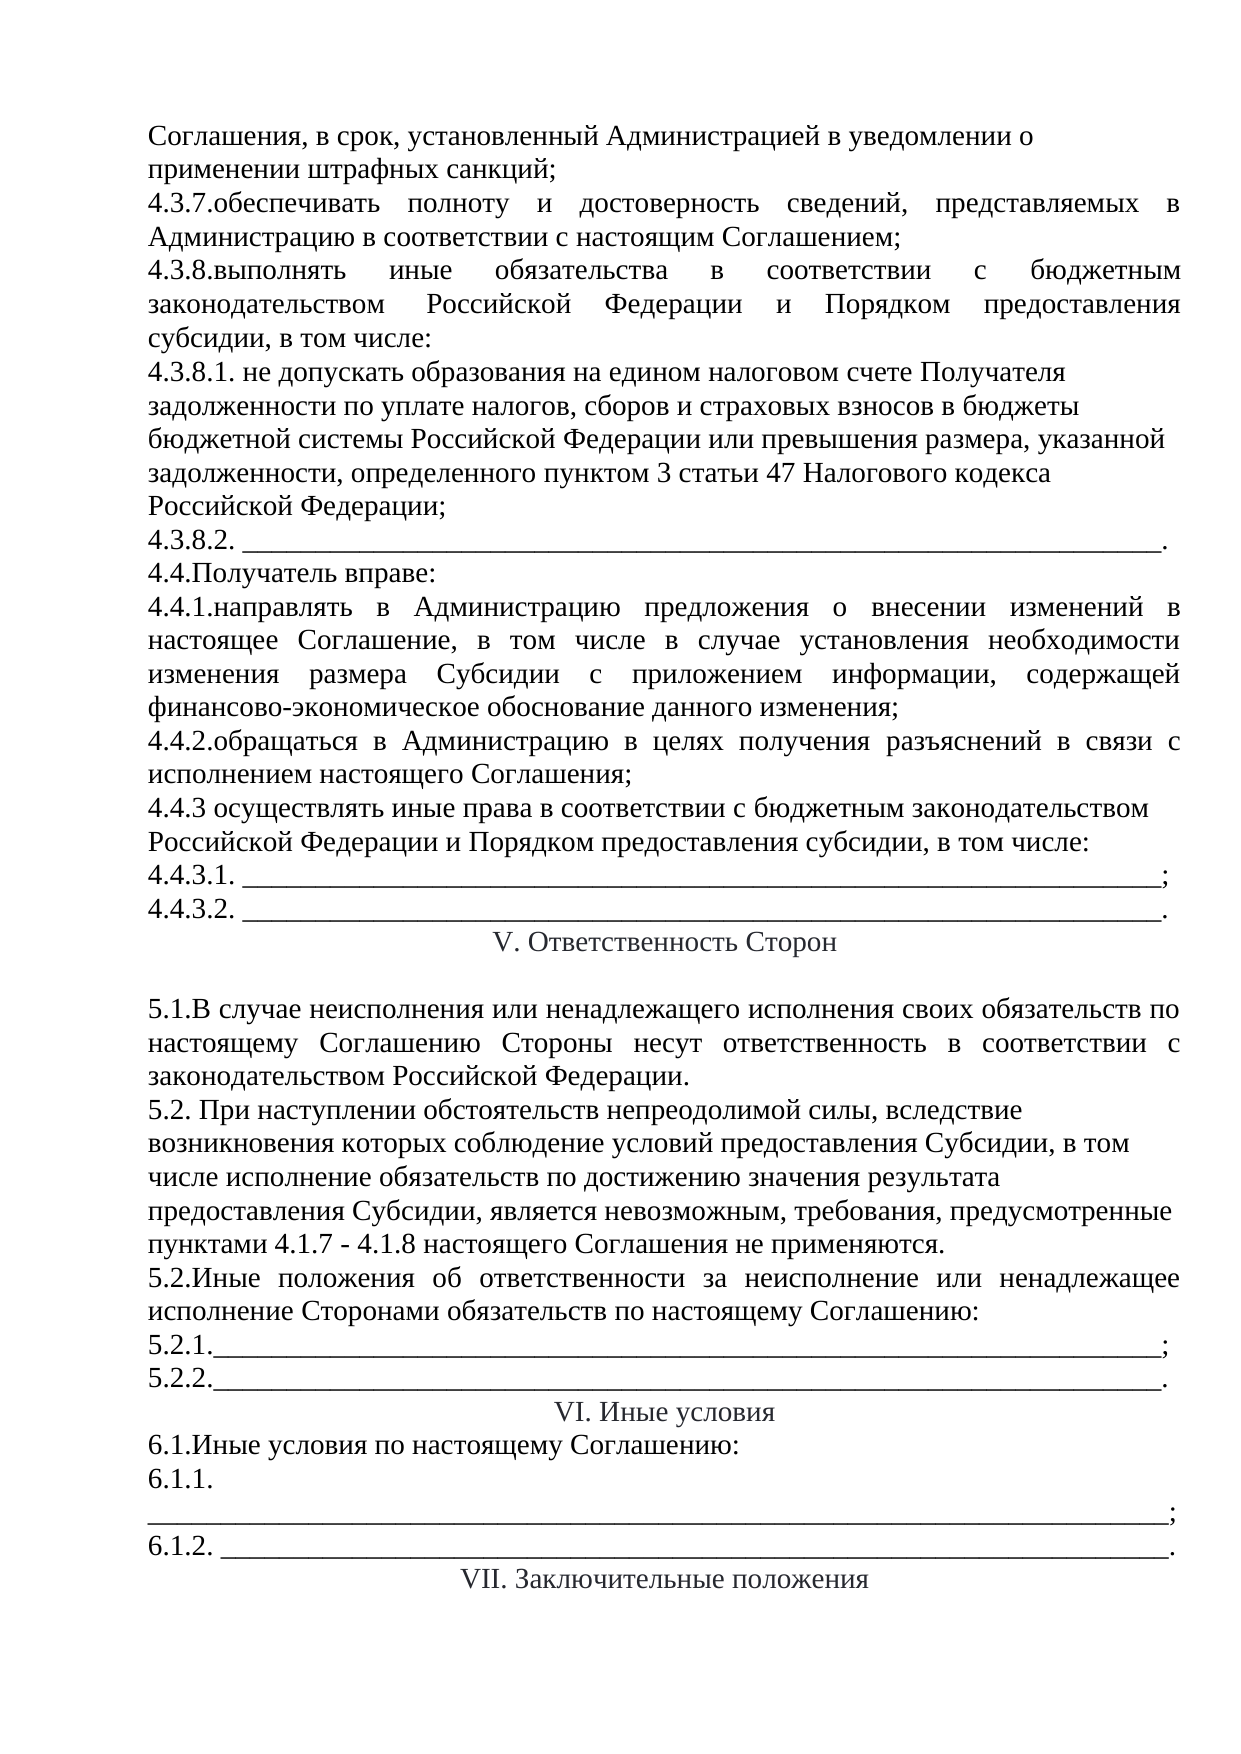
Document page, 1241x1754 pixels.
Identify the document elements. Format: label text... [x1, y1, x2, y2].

text 4.4.Получатель вправе: [148, 555, 1181, 589]
subtitle VI. Иные условия [148, 1394, 1181, 1427]
text 6.1.Иные условия по настоящему Соглашению: [148, 1427, 1181, 1461]
text 4.4.2.обращаться в Администрацию в целях получения разъяснений в связи с исполнением настоящего Соглашения; [148, 723, 1181, 790]
text 4.3.8.1. не допускать образования на едином налоговом счете Получателя задолженности по уплате налогов, сборов и страховых взносов в бюджеты бюджетной системы Российской Федерации или превышения размера, указанной задолженности, определенного пунктом 3 статьи 47 Налогового кодекса Российской Федерации; [148, 354, 1181, 522]
text 5.2.Иные положения об ответственности за неисполнение или ненадлежащее исполнение Сторонами обязательств по настоящему Соглашению: [148, 1260, 1181, 1327]
text 6.1.2. _________________________________________________________________. [148, 1528, 1181, 1562]
text 5.2. При наступлении обстоятельств непреодолимой силы, вследствие возникновения которых соблюдение условий предоставления Субсидии, в том числе исполнение обязательств по достижению значения результата предоставления Субсидии, является невозможным, требования, предусмотренные пунктами 4.1.7 - 4.1.8 настоящего Соглашения не применяются. [148, 1092, 1181, 1260]
subtitle VII. Заключительные положения [148, 1562, 1181, 1595]
text 4.3.8.2. _______________________________________________________________. [148, 522, 1181, 555]
text 4.4.3.1. _______________________________________________________________; [148, 857, 1181, 891]
text Российской Федерации и Порядком предоставления субсидии, в том числе: [148, 824, 1181, 857]
text 4.3.7.обеспечивать полноту и достоверность сведений, представляемых в Администрацию в соответствии с настоящим Соглашением; [148, 185, 1181, 252]
text 4.3.8.выполнять иные обязательства в соответствии с бюджетным законодательством Российской Федерации и Порядком предоставления субсидии, в том числе: [148, 252, 1181, 354]
text 5.2.2._________________________________________________________________. [148, 1360, 1181, 1394]
text 4.4.1.направлять в Администрацию предложения о внесении изменений в настоящее Соглашение, в том числе в случае установления необходимости изменения размера Субсидии с приложением информации, содержащей финансово-экономическое обоснование данного изменения; [148, 589, 1181, 723]
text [148, 118, 1181, 185]
text 4.4.3 осуществлять иные права в соответствии с бюджетным законодательством [148, 790, 1181, 824]
text 4.4.3.2. _______________________________________________________________. [148, 891, 1181, 924]
text 6.1.1. ______________________________________________________________________; [148, 1461, 1181, 1528]
text 5.2.1._________________________________________________________________; [148, 1327, 1181, 1360]
subtitle V. Ответственность Сторон [148, 924, 1181, 958]
text 5.1.В случае неисполнения или ненадлежащего исполнения своих обязательств по настоящему Соглашению Стороны несут ответственность в соответствии с законодательством Российской Федерации. [148, 991, 1181, 1092]
